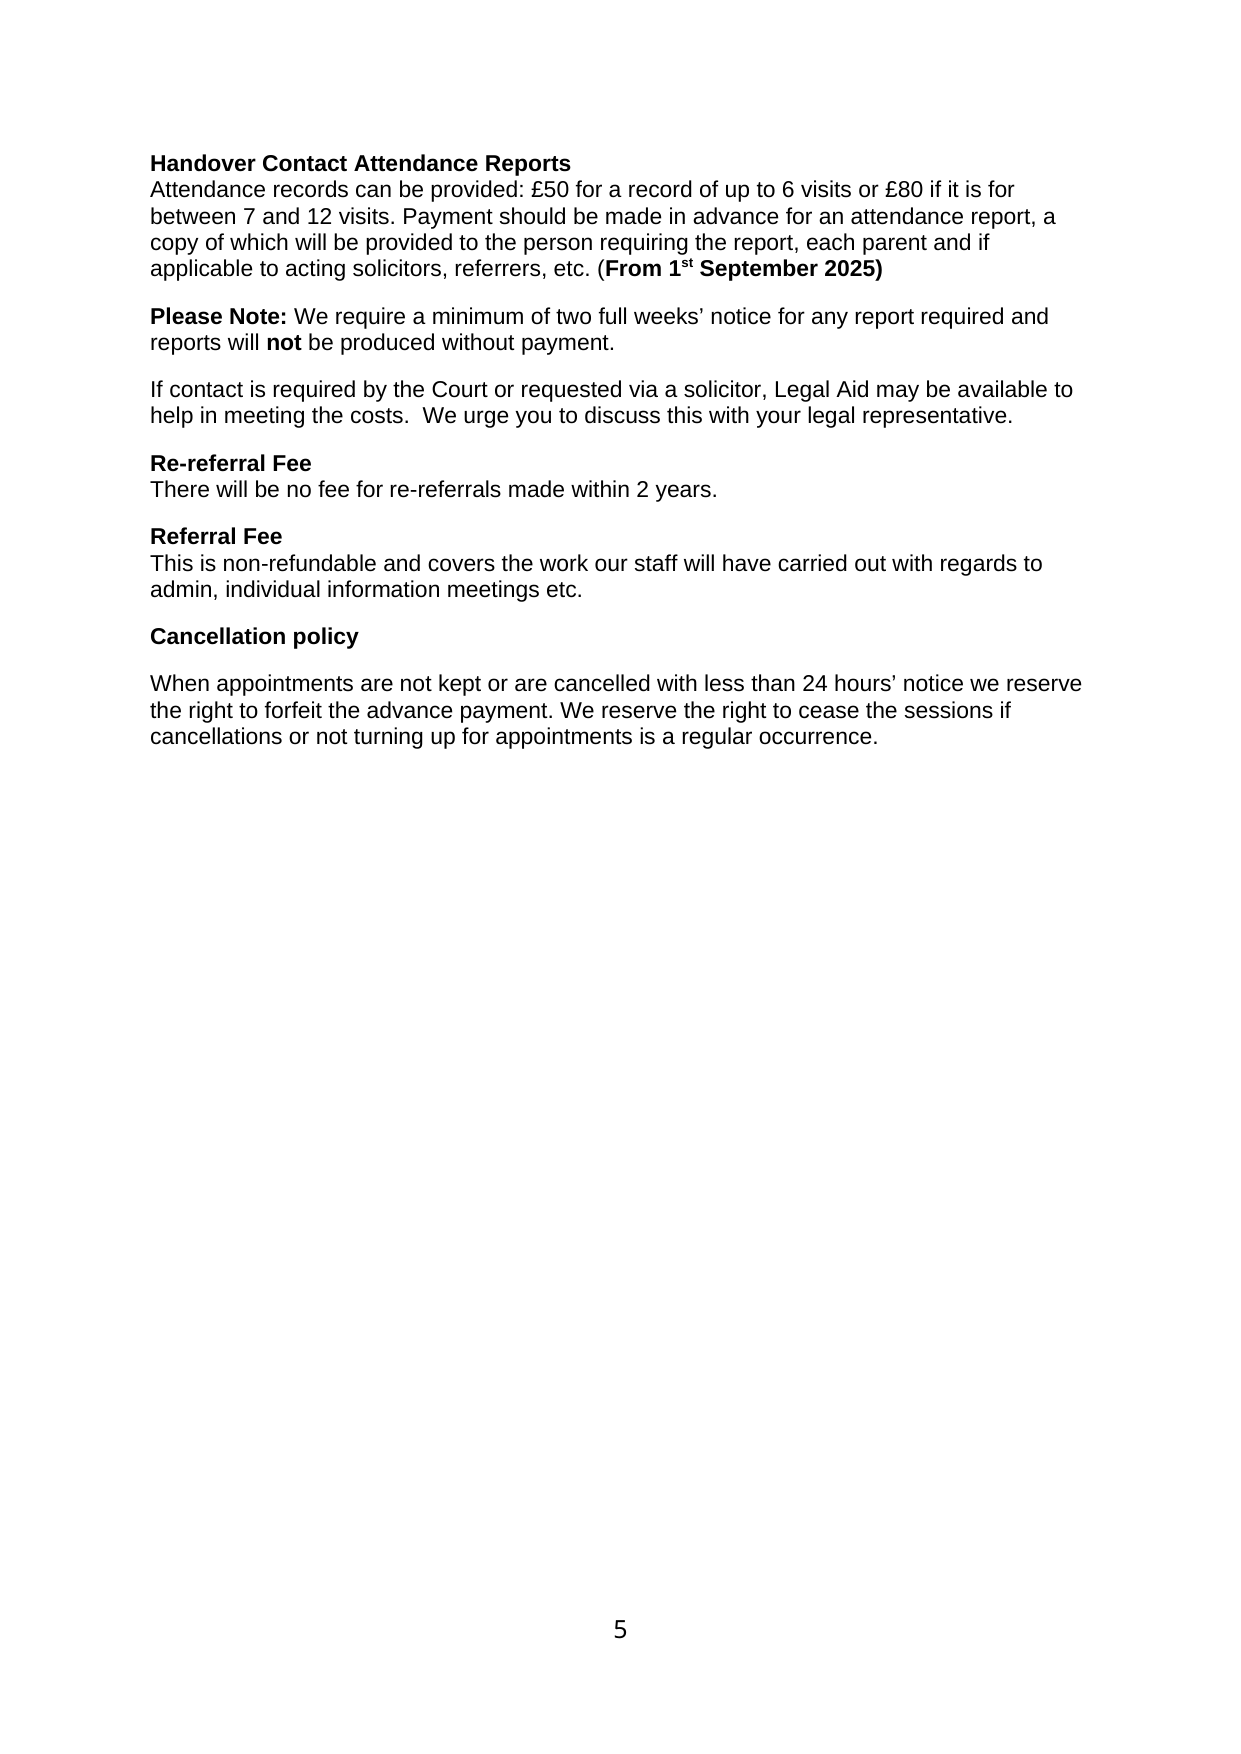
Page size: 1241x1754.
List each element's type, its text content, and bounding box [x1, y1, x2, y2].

text Cancellation policy [150, 623, 1090, 649]
text If contact is required by the Court or requested via a solicitor, Legal Aid may be available to help in meeting the costs. We urge you to discuss this with your legal representative. [150, 376, 1090, 429]
text Referral Fee This is non-refundable and covers the work our staff will have carried out with regards to admin, individual information meetings etc. [150, 523, 1090, 602]
text Attendance records can be provided: £50 for a record of up to 6 visits or £80 if it is for between 7 and 12 visits. Payment should be made in advance for an attendance report, a copy of which will be provided to the person requiring the report, each parent and if applicable to acting solicitors, referrers, etc. (From 1st September 2025) [150, 176, 1090, 282]
text Re-referral Fee [150, 450, 1090, 476]
text Please Note: We require a minimum of two full weeks’ notice for any report required and reports will not be produced without payment. [150, 303, 1090, 355]
text There will be no fee for re-referrals made within 2 years. [150, 476, 1090, 502]
text Handover Contact Attendance Reports [150, 150, 1090, 176]
text When appointments are not kept or are cancelled with less than 24 hours’ notice we reserve the right to forfeit the advance payment. We reserve the right to cease the sessions if cancellations or not turning up for appointments is a regular occurrence. [150, 670, 1090, 749]
